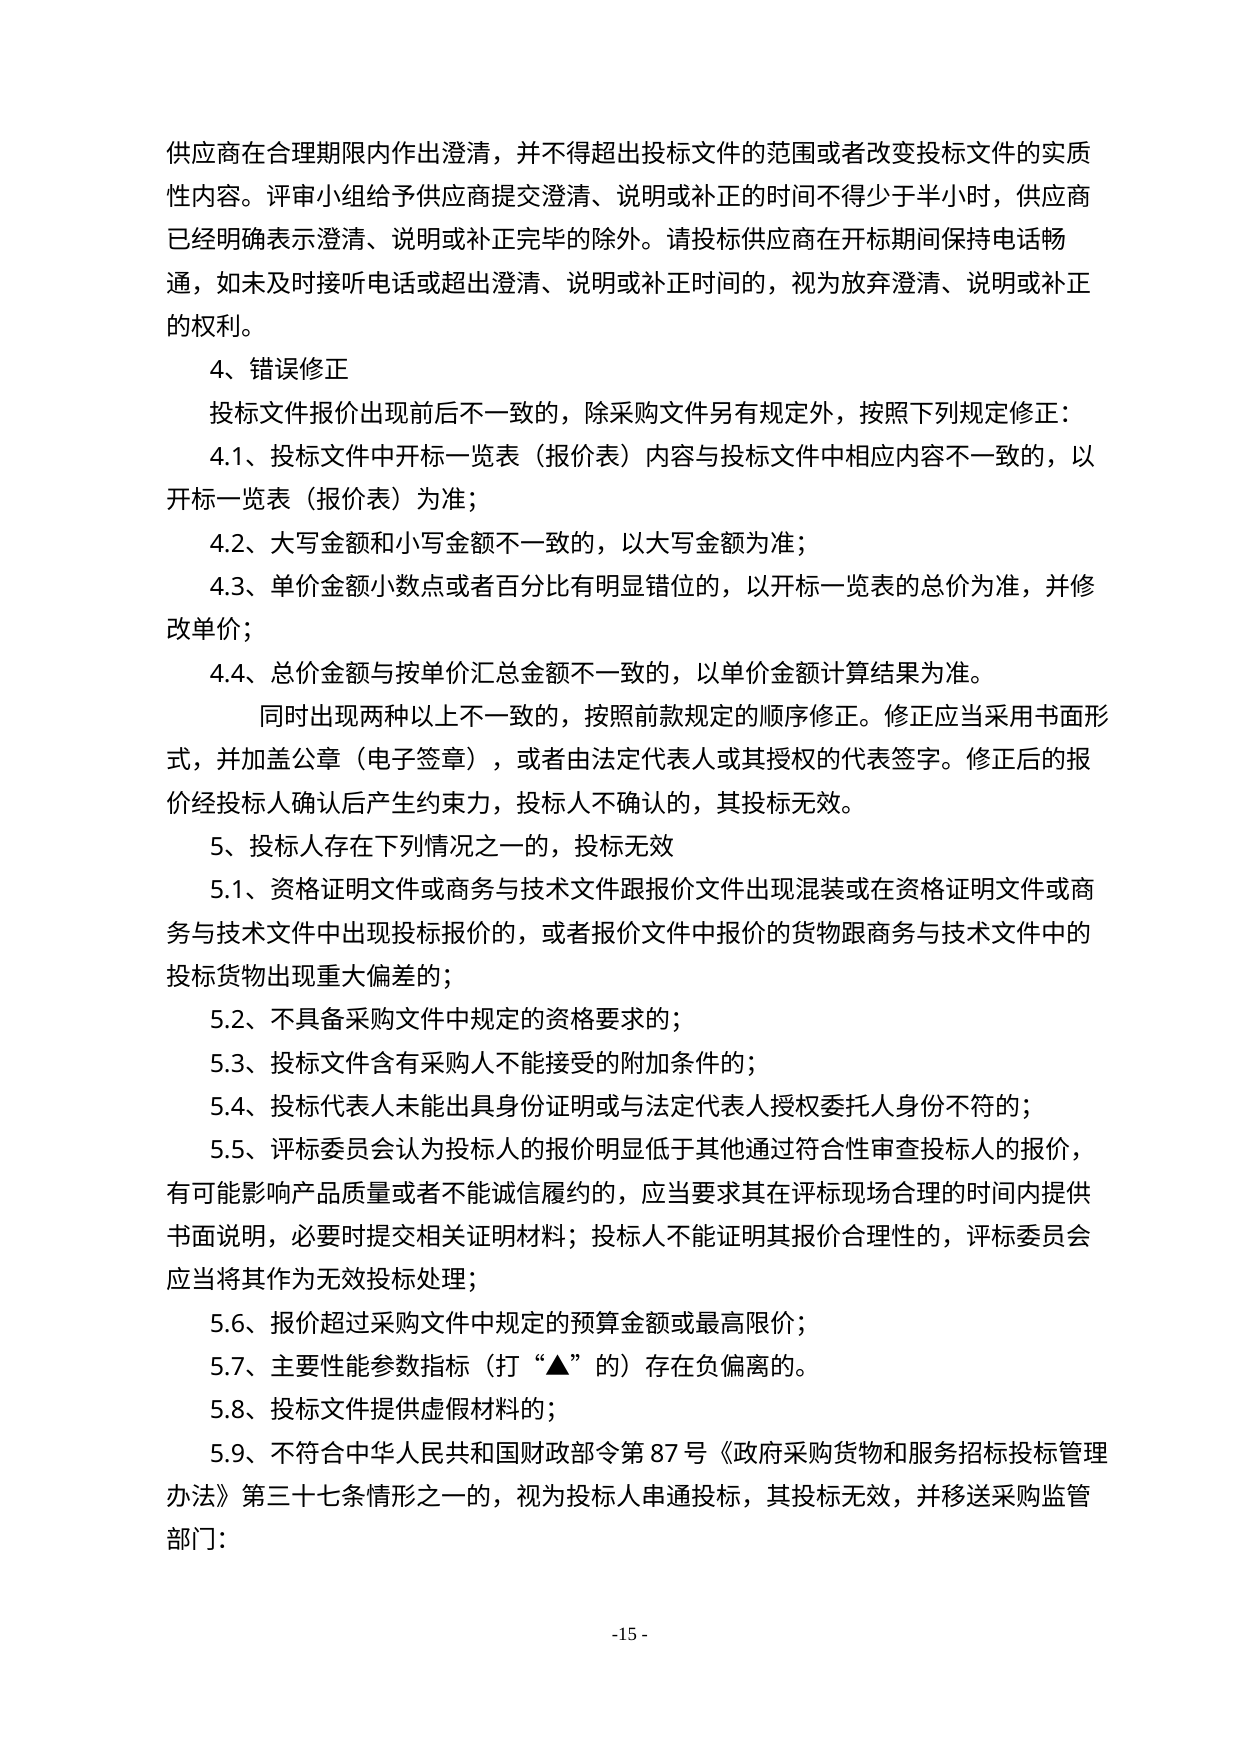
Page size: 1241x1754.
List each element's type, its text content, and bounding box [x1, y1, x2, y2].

text 5.4、投标代表人未能出具身份证明或与法定代表人授权委托人身份不符的； [166, 1081, 1111, 1124]
text 5.8、投标文件提供虚假材料的； [166, 1384, 1111, 1427]
text 5.1、资格证明文件或商务与技术文件跟报价文件出现混装或在资格证明文件或商务与技术文件中出现投标报价的，或者报价文件中报价的货物跟商务与技术文件中的投标货物出现重大偏差的； [166, 864, 1111, 994]
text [166, 127, 1111, 344]
text 5.5、评标委员会认为投标人的报价明显低于其他通过符合性审查投标人的报价，有可能影响产品质量或者不能诚信履约的，应当要求其在评标现场合理的时间内提供书面说明，必要时提交相关证明材料；投标人不能证明其报价合理性的，评标委员会应当将其作为无效投标处理； [166, 1124, 1111, 1297]
text 4.1、投标文件中开标一览表（报价表）内容与投标文件中相应内容不一致的，以开标一览表（报价表）为准； [166, 431, 1111, 517]
text 5.7、主要性能参数指标（打“▲”的）存在负偏离的。 [166, 1341, 1111, 1384]
text 同时出现两种以上不一致的，按照前款规定的顺序修正。修正应当采用书面形式，并加盖公章（电子签章），或者由法定代表人或其授权的代表签字。修正后的报价经投标人确认后产生约束力，投标人不确认的，其投标无效。 [166, 691, 1111, 821]
text 投标文件报价出现前后不一致的，除采购文件另有规定外，按照下列规定修正： [166, 387, 1111, 431]
text 5.9、不符合中华人民共和国财政部令第87号《政府采购货物和服务招标投标管理办法》第三十七条情形之一的，视为投标人串通投标，其投标无效，并移送采购监管部门： [166, 1427, 1111, 1557]
text 5.3、投标文件含有采购人不能接受的附加条件的； [166, 1037, 1111, 1081]
text 5、投标人存在下列情况之一的，投标无效 [166, 821, 1111, 864]
text 4、错误修正 [166, 344, 1111, 387]
text 5.2、不具备采购文件中规定的资格要求的； [166, 994, 1111, 1037]
text 5.6、报价超过采购文件中规定的预算金额或最高限价； [166, 1297, 1111, 1341]
text 4.3、单价金额小数点或者百分比有明显错位的，以开标一览表的总价为准，并修改单价； [166, 561, 1111, 647]
text 4.2、大写金额和小写金额不一致的，以大写金额为准； [166, 517, 1111, 561]
text 4.4、总价金额与按单价汇总金额不一致的，以单价金额计算结果为准。 [166, 647, 1111, 691]
